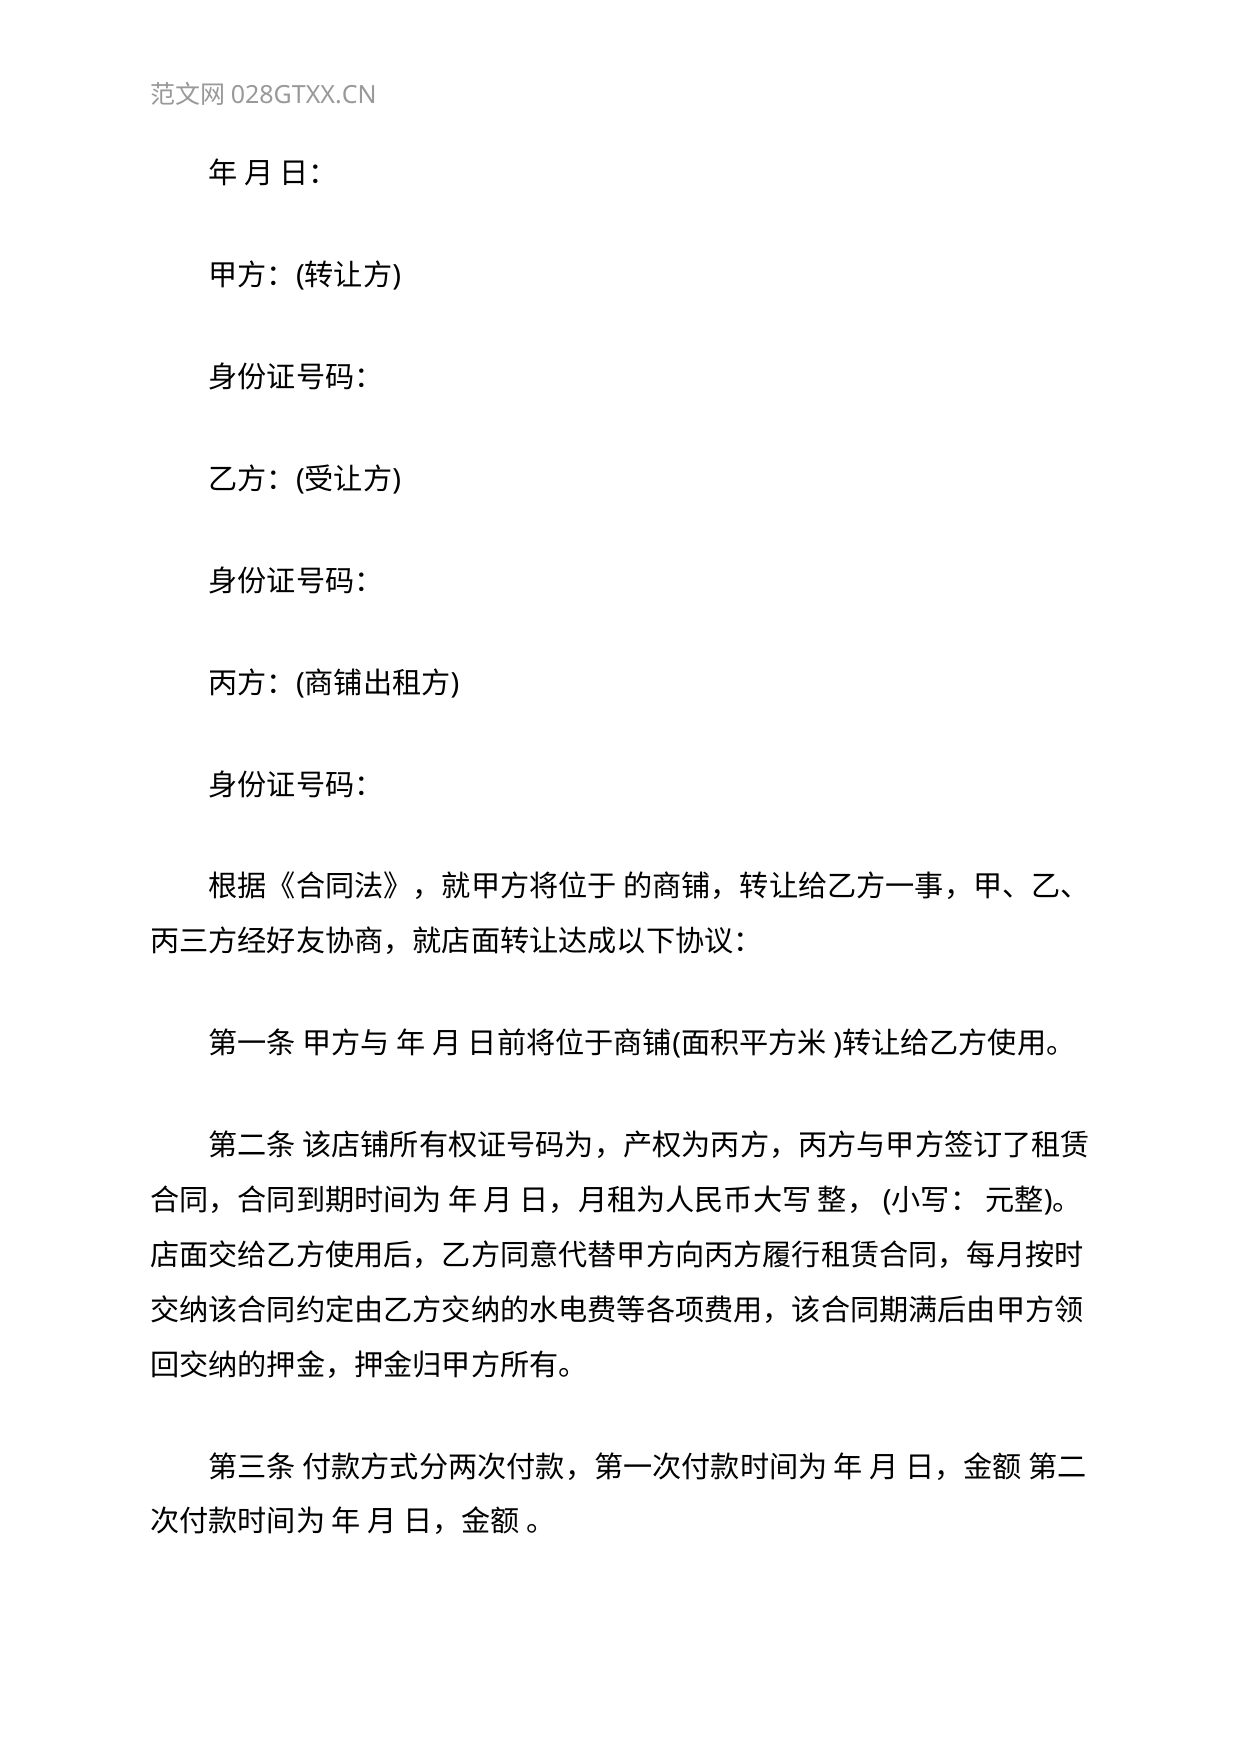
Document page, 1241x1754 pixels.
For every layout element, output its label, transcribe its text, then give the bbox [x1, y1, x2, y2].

text 第一条 甲方与 年 月 日前将位于商铺(面积平方米 )转让给乙方使用。 [150, 1020, 1090, 1062]
text 乙方：(受让方) [150, 456, 1090, 498]
text 身份证号码： [150, 557, 1090, 600]
text 身份证号码： [150, 761, 1090, 803]
text 丙方：(商铺出租方) [150, 659, 1090, 702]
text 甲方：(转让方) [150, 252, 1090, 294]
text 根据《合同法》，就甲方将位于 的商铺，转让给乙方一事，甲、乙、丙三方经好友协商，就店面转让达成以下协议： [150, 863, 1090, 960]
text 第二条 该店铺所有权证号码为，产权为丙方，丙方与甲方签订了租赁合同，合同到期时间为 年 月 日，月租为人民币大写 整， (小写： 元整)。店面交给乙方使用后，乙方同意代替甲方向丙方履行租赁合同，每月按时交纳该合同约定由乙方交纳的水电费等各项费用，该合同期满后由甲方领回交纳的押金，押金归甲方所有。 [150, 1122, 1090, 1384]
text 身份证号码： [150, 354, 1090, 396]
text 年 月 日： [150, 150, 1090, 192]
text 第三条 付款方式分两次付款，第一次付款时间为 年 月 日，金额 第二次付款时间为 年 月 日，金额 。 [150, 1443, 1090, 1540]
